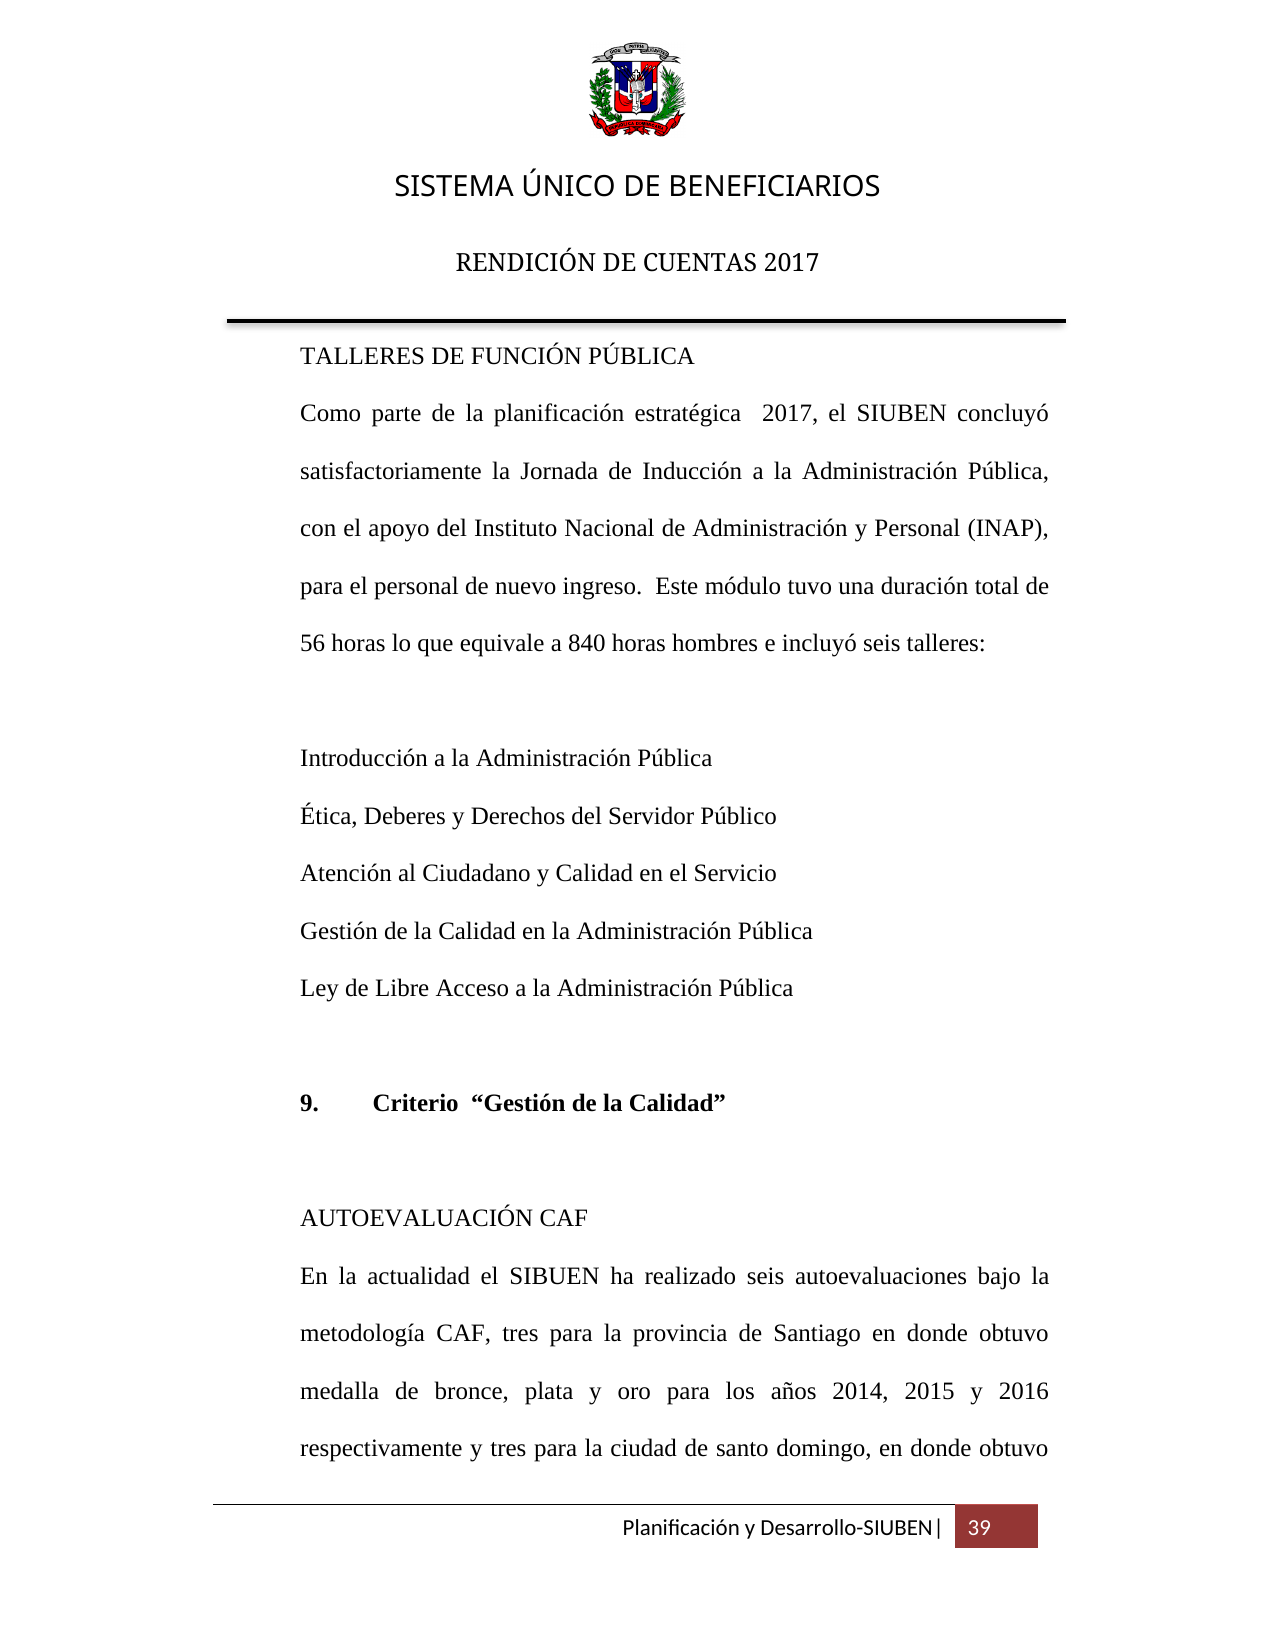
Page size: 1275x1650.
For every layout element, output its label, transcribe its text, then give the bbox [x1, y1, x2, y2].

list Ética, Deberes y Derechos del Servidor Público [300, 801, 1050, 829]
list 9. Criterio “Gestión de la Calidad” [300, 1088, 1050, 1117]
picture [588, 42, 687, 138]
list Gestión de la Calidad en la Administración Pública [300, 916, 1050, 944]
list Introducción a la Administración Pública [300, 743, 1050, 772]
list TALLERES DE FUNCIÓN PÚBLICA [300, 341, 1050, 369]
list Ley de Libre Acceso a la Administración Pública [300, 973, 1050, 1002]
list Como parte de la planificación estratégica 2017, el SIUBEN concluyó satisfactoriamente la Jornada de Inducción a la Administración Pública, con el apoyo del Instituto Nacional de Administración y Personal (INAP), para el personal de nuevo ingreso. Este módulo tuvo una duración total de 56 horas lo que equivale a 840 horas hombres e incluyó seis talleres: [300, 398, 1050, 657]
list AUTOEVALUACIÓN CAF [300, 1203, 1050, 1232]
list Atención al Ciudadano y Calidad en el Servicio [300, 858, 1050, 887]
